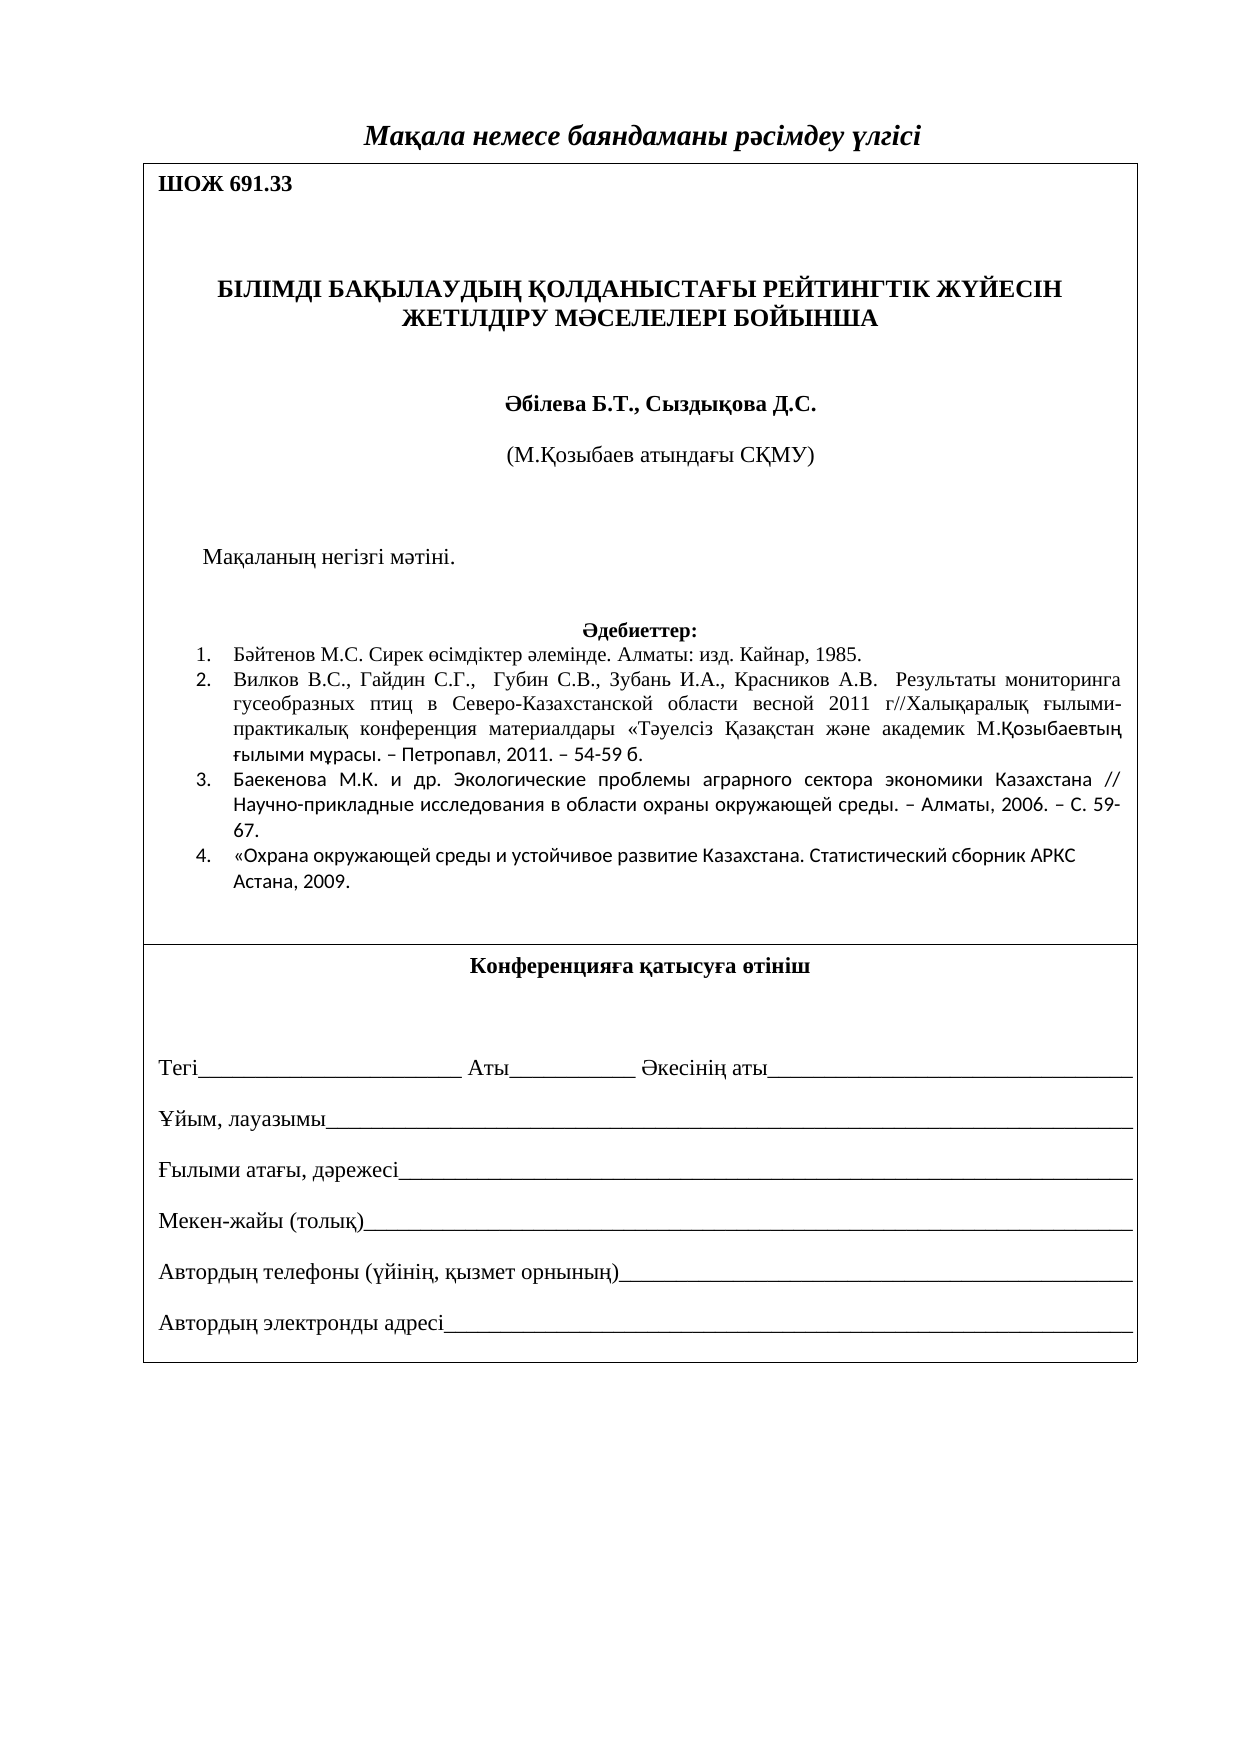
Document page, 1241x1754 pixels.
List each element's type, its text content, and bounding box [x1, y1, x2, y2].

subtitle Мақала немесе баяндаманы рәсімдеу үлгісі [133, 118, 1152, 152]
